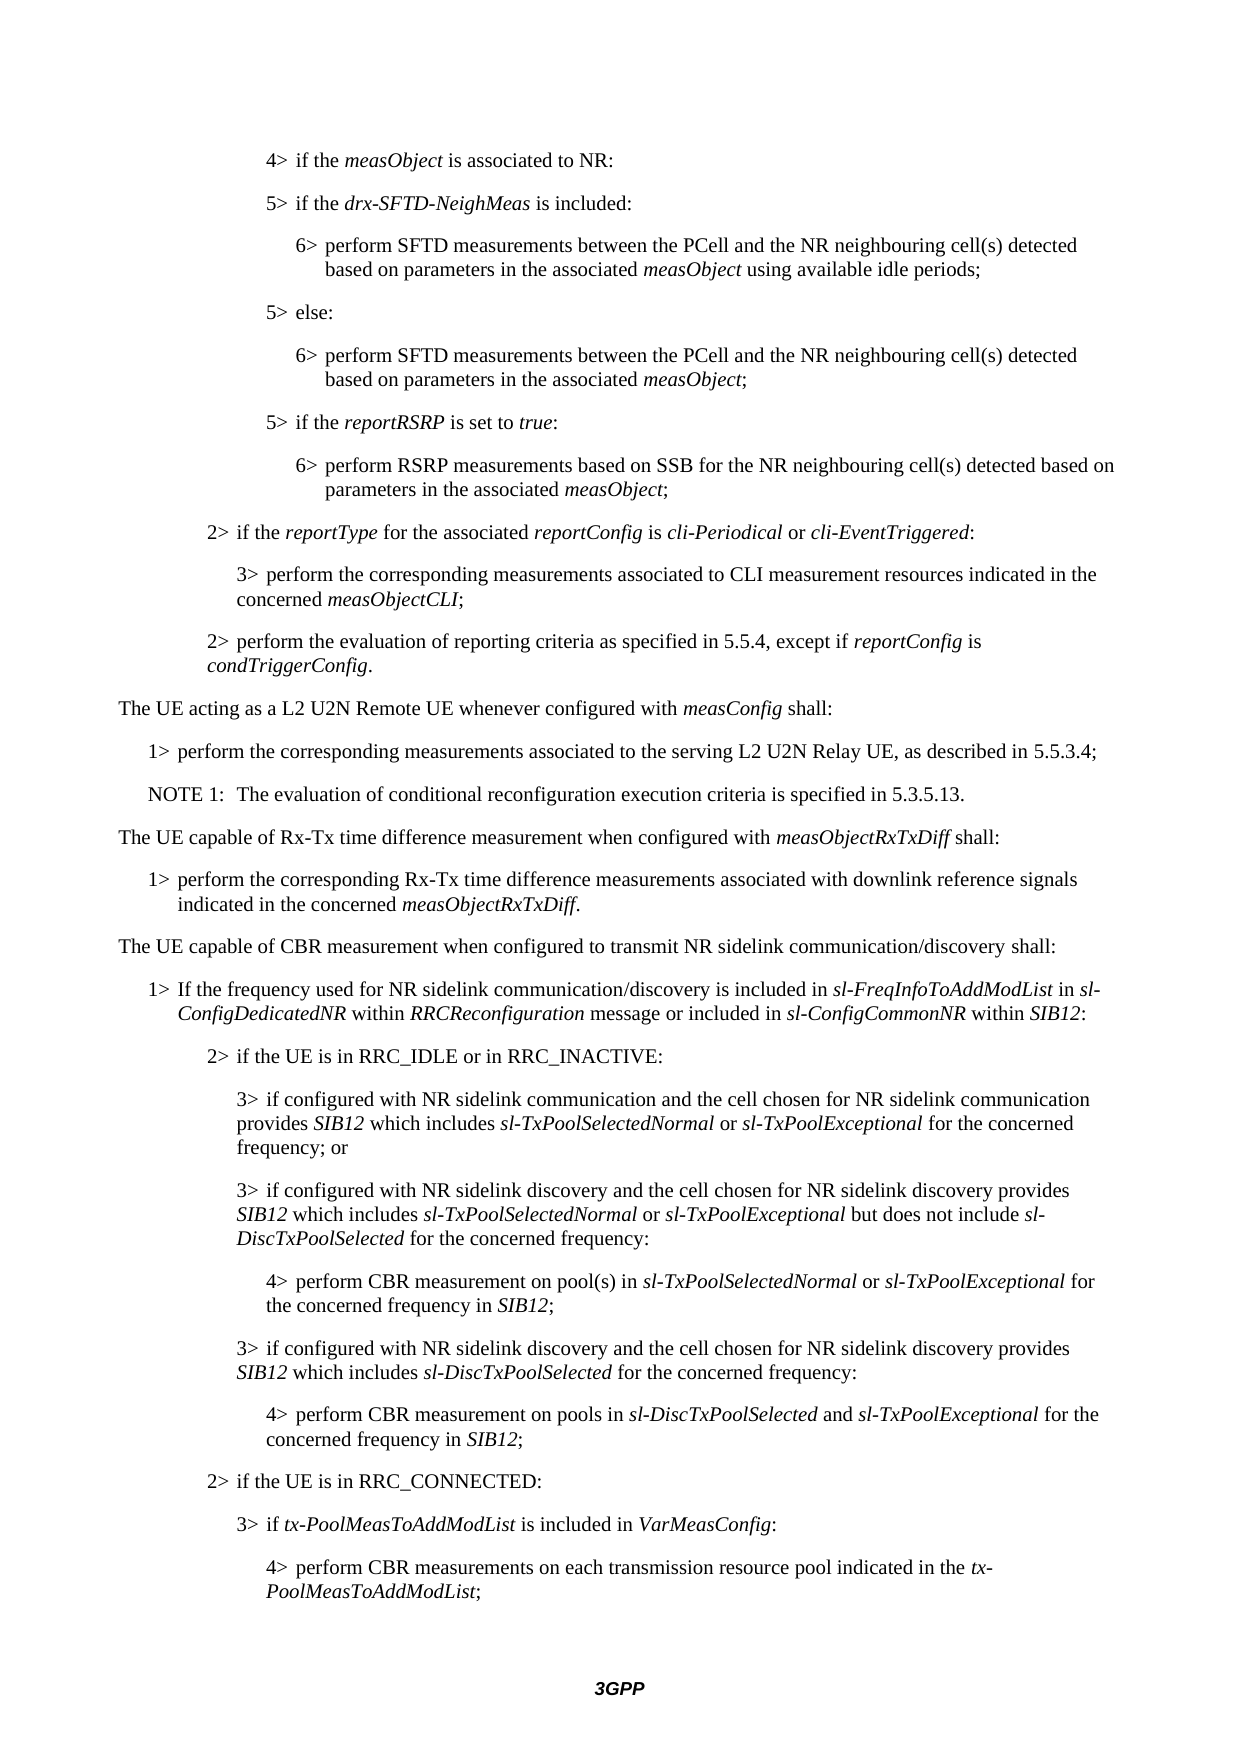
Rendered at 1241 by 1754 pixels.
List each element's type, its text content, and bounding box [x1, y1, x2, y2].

text The UE capable of CBR measurement when configured to transmit NR sidelink communication/discovery shall: [118, 934, 1122, 958]
text 5> else: [266, 300, 1122, 324]
text 2> perform the evaluation of reporting criteria as specified in 5.5.4, except if reportConfig is condTriggerConfig. [207, 629, 1122, 677]
text NOTE 1: The evaluation of conditional reconfiguration execution criteria is specified in 5.3.5.13. [148, 782, 1122, 806]
text The UE acting as a L2 U2N Remote UE whenever configured with measConfig shall: [118, 696, 1122, 720]
text 2> if the UE is in RRC_CONNECTED: [207, 1469, 1122, 1493]
text 2> if the reportType for the associated reportConfig is cli-Periodical or cli-EventTriggered: [207, 519, 1122, 544]
text 4> if the measObject is associated to NR: [266, 148, 1122, 172]
text 4> perform CBR measurement on pool(s) in sl-TxPoolSelectedNormal or sl-TxPoolExceptional for the concerned frequency in SIB12; [266, 1269, 1122, 1317]
text The UE capable of Rx-Tx time difference measurement when configured with measObjectRxTxDiff shall: [118, 824, 1122, 849]
text 1> perform the corresponding measurements associated to the serving L2 U2N Relay UE, as described in 5.5.3.4; [148, 739, 1122, 763]
text 2> if the UE is in RRC_IDLE or in RRC_INACTIVE: [207, 1044, 1122, 1068]
text 3> if configured with NR sidelink discovery and the cell chosen for NR sidelink discovery provides SIB12 which includes sl-TxPoolSelectedNormal or sl-TxPoolExceptional but does not include sl-DiscTxPoolSelected for the concerned frequency: [236, 1178, 1122, 1250]
text 1> perform the corresponding Rx-Tx time difference measurements associated with downlink reference signals indicated in the concerned measObjectRxTxDiff. [148, 867, 1122, 916]
text 5> if the drx-SFTD-NeighMeas is included: [266, 191, 1122, 214]
text 6> perform SFTD measurements between the PCell and the NR neighbouring cell(s) detected based on parameters in the associated measObject using available idle periods; [295, 233, 1122, 281]
text 5> if the reportRSRP is set to true: [266, 410, 1122, 434]
text 3> perform the corresponding measurements associated to CLI measurement resources indicated in the concerned measObjectCLI; [236, 562, 1122, 611]
text 4> perform CBR measurements on each transmission resource pool indicated in the tx-PoolMeasToAddModList; [266, 1555, 1122, 1603]
text 3> if tx-PoolMeasToAddModList is included in VarMeasConfig: [236, 1512, 1122, 1536]
text 4> perform CBR measurement on pools in sl-DiscTxPoolSelected and sl-TxPoolExceptional for the concerned frequency in SIB12; [266, 1402, 1122, 1451]
text 1> If the frequency used for NR sidelink communication/discovery is included in sl-FreqInfoToAddModList in sl-ConfigDedicatedNR within RRCReconfiguration message or included in sl-ConfigCommonNR within SIB12: [148, 977, 1122, 1025]
text 3> if configured with NR sidelink discovery and the cell chosen for NR sidelink discovery provides SIB12 which includes sl-DiscTxPoolSelected for the concerned frequency: [236, 1336, 1122, 1384]
text 3> if configured with NR sidelink communication and the cell chosen for NR sidelink communication provides SIB12 which includes sl-TxPoolSelectedNormal or sl-TxPoolExceptional for the concerned frequency; or [236, 1087, 1122, 1159]
text 6> perform SFTD measurements between the PCell and the NR neighbouring cell(s) detected based on parameters in the associated measObject; [295, 343, 1122, 391]
text 6> perform RSRP measurements based on SSB for the NR neighbouring cell(s) detected based on parameters in the associated measObject; [295, 453, 1122, 501]
